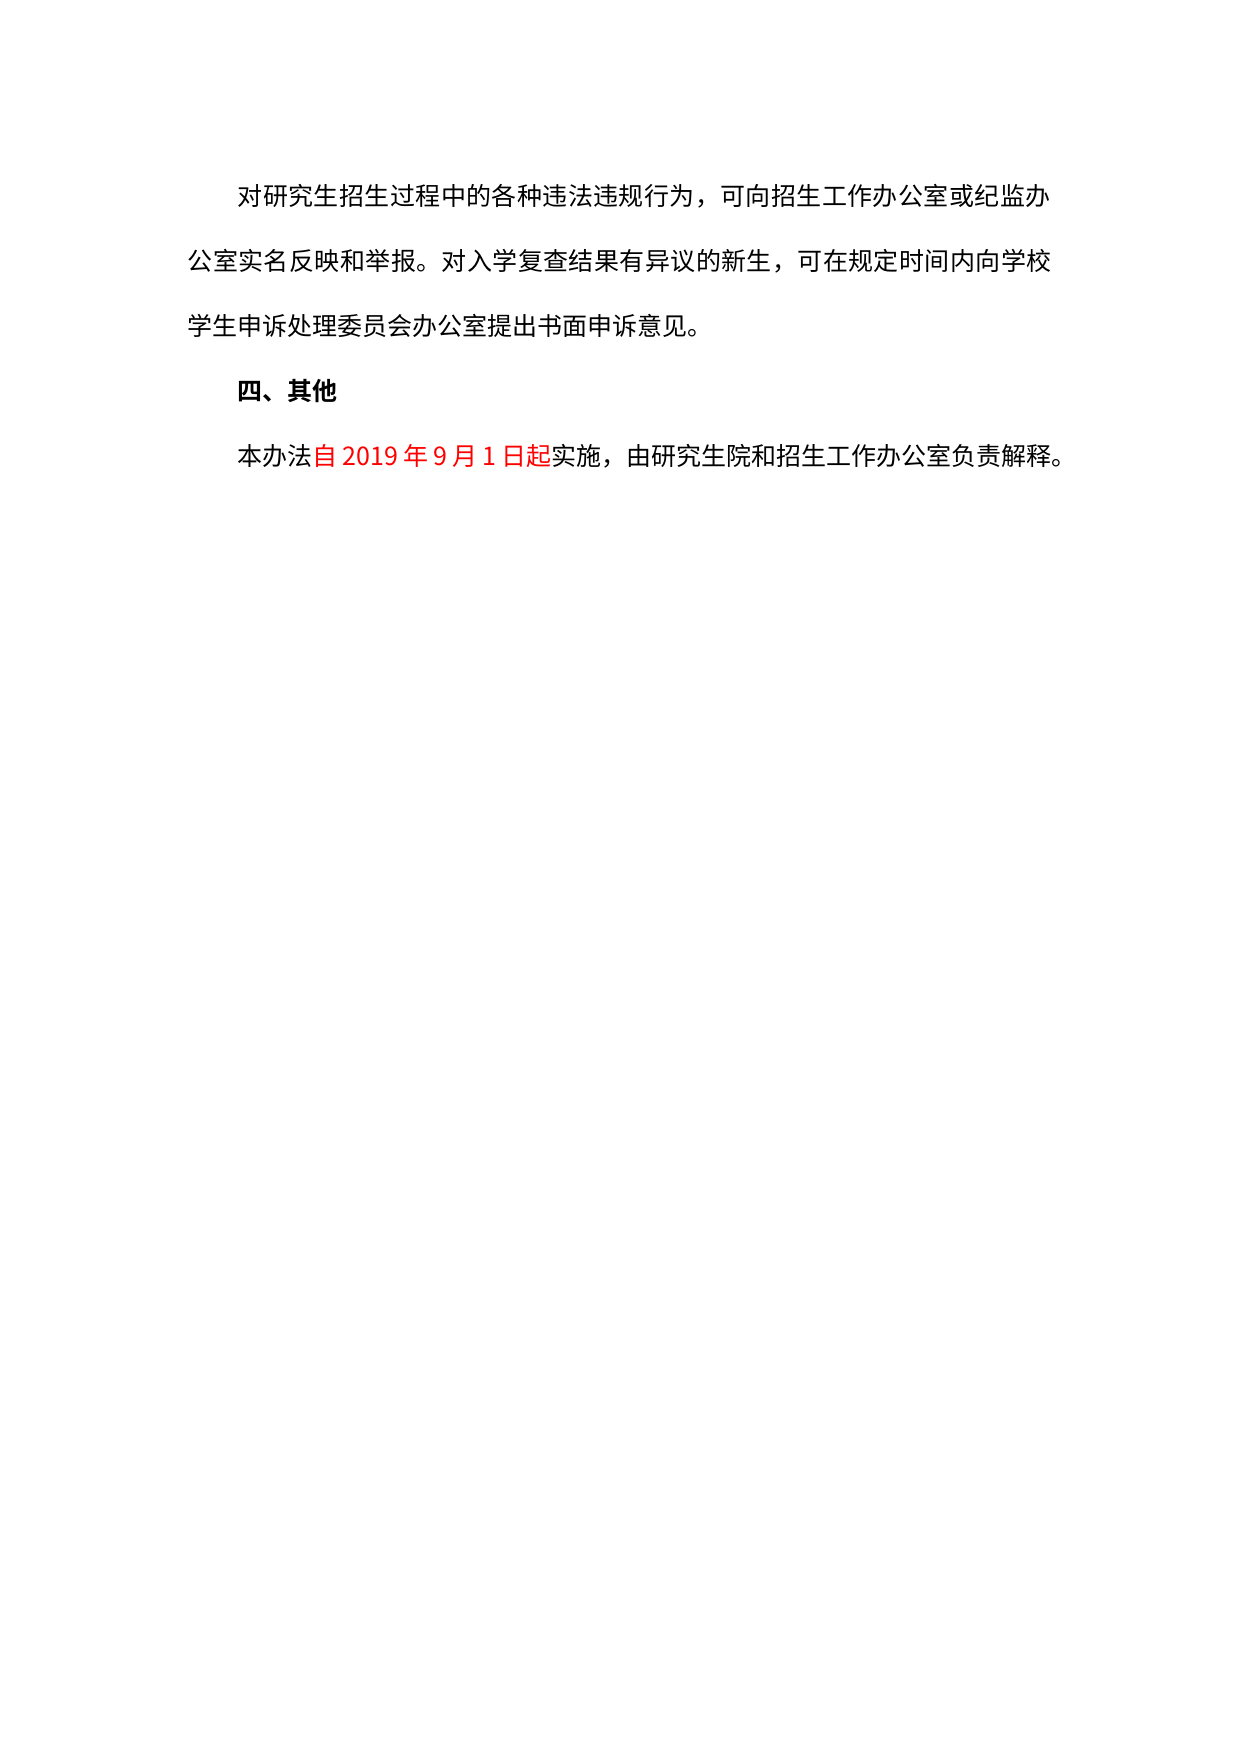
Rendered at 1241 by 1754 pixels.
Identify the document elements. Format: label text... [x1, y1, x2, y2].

text 对研究生招生过程中的各种违法违规行为，可向招生工作办公室或纪监办公室实名反映和举报。对入学复查结果有异议的新生，可在规定时间内向学校学生申诉处理委员会办公室提出书面申诉意见。 [187, 162, 1053, 357]
text 四、其他 [187, 357, 1053, 422]
text 本办法自2019年9月1日起实施，由研究生院和招生工作办公室负责解释。 [187, 422, 1053, 487]
